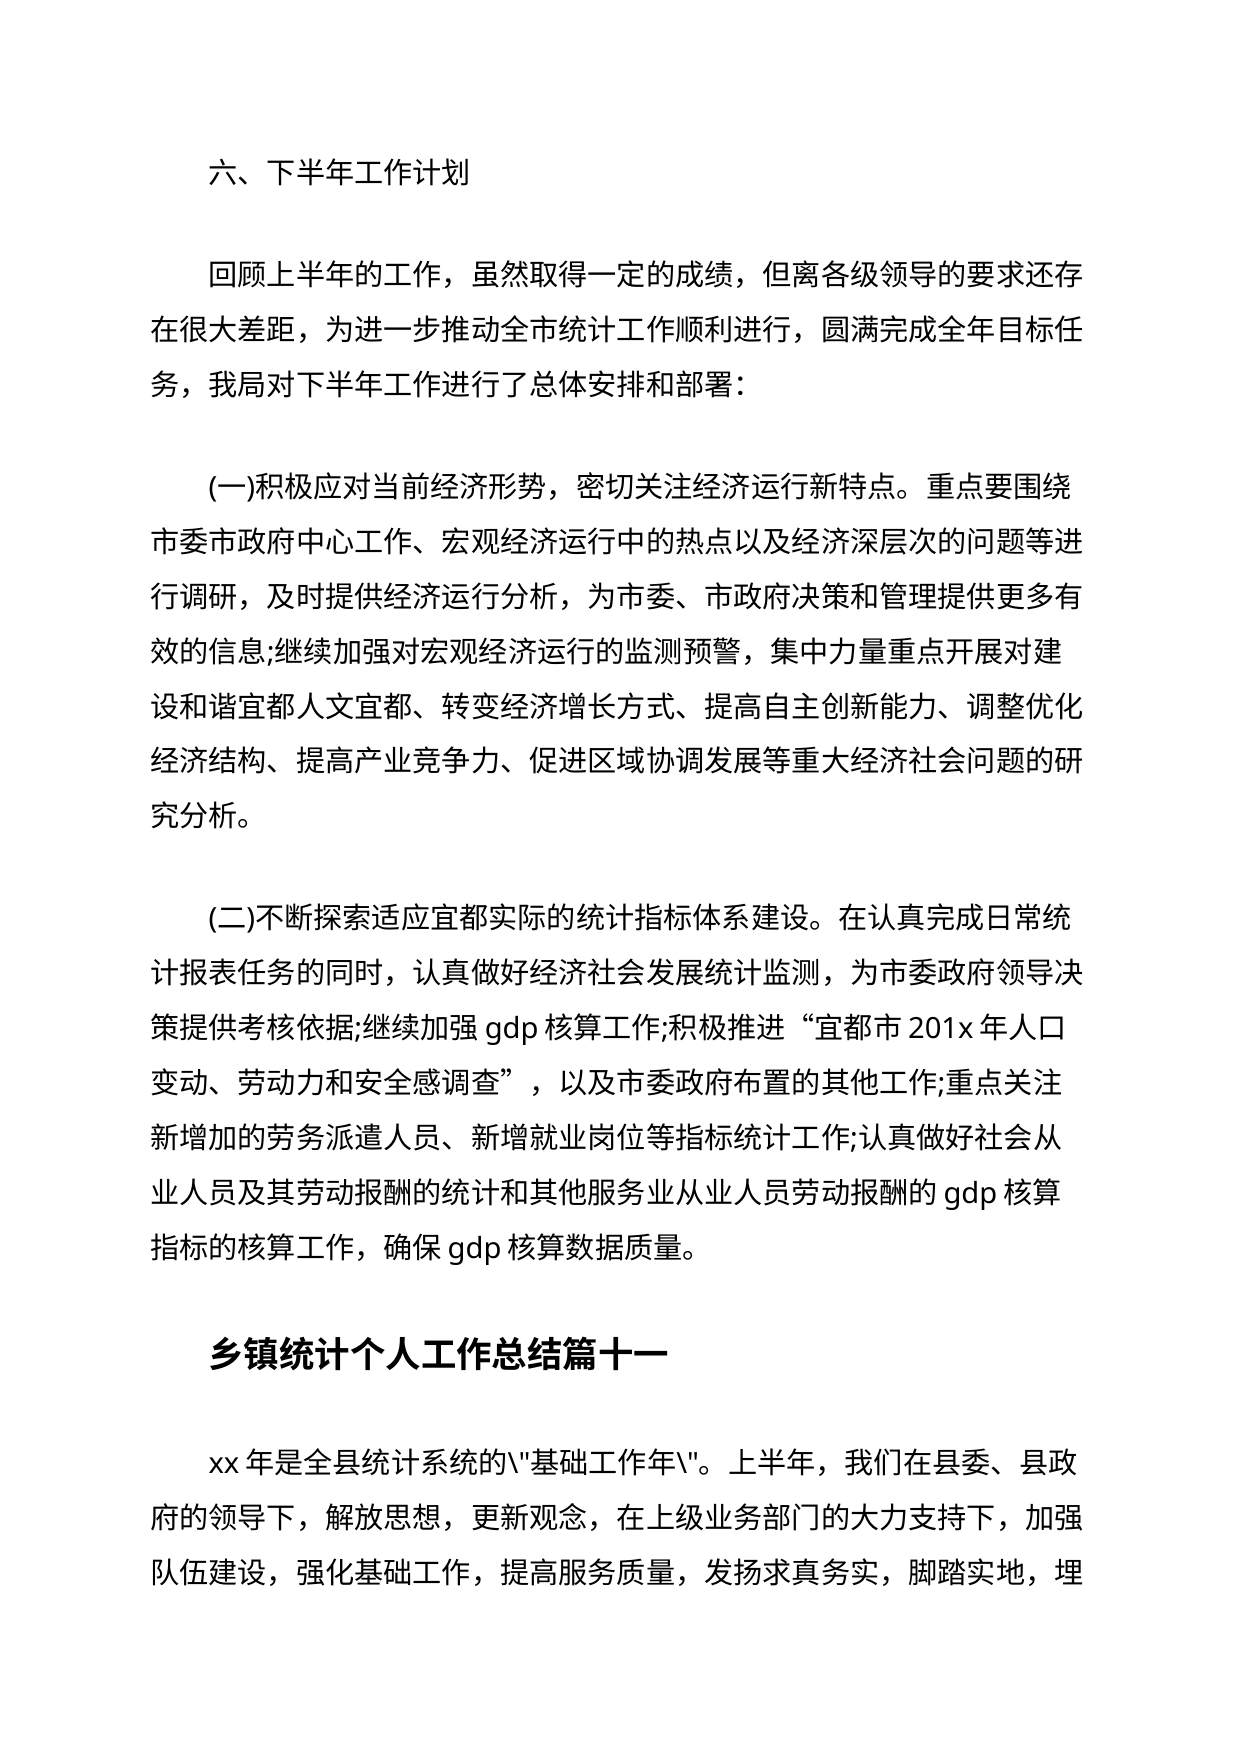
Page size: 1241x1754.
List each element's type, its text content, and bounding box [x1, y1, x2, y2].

text 回顾上半年的工作，虽然取得一定的成绩，但离各级领导的要求还存在很大差距，为进一步推动全市统计工作顺利进行，圆满完成全年目标任务，我局对下半年工作进行了总体安排和部署： [150, 252, 1090, 404]
text 六、下半年工作计划 [150, 150, 1090, 192]
text (二)不断探索适应宜都实际的统计指标体系建设。在认真完成日常统计报表任务的同时，认真做好经济社会发展统计监测，为市委政府领导决策提供考核依据;继续加强gdp核算工作;积极推进“宜都市201x年人口变动、劳动力和安全感调查”，以及市委政府布置的其他工作;重点关注新增加的劳务派遣人员、新增就业岗位等指标统计工作;认真做好社会从业人员及其劳动报酬的统计和其他服务业从业人员劳动报酬的gdp核算指标的核算工作，确保gdp核算数据质量。 [150, 895, 1090, 1267]
text (一)积极应对当前经济形势，密切关注经济运行新特点。重点要围绕市委市政府中心工作、宏观经济运行中的热点以及经济深层次的问题等进行调研，及时提供经济运行分析，为市委、市政府决策和管理提供更多有效的信息;继续加强对宏观经济运行的监测预警，集中力量重点开展对建设和谐宜都人文宜都、转变经济增长方式、提高自主创新能力、调整优化经济结构、提高产业竞争力、促进区域协调发展等重大经济社会问题的研究分析。 [150, 463, 1090, 835]
text 乡镇统计个人工作总结篇十一 [150, 1327, 1090, 1378]
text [150, 1440, 1090, 1592]
